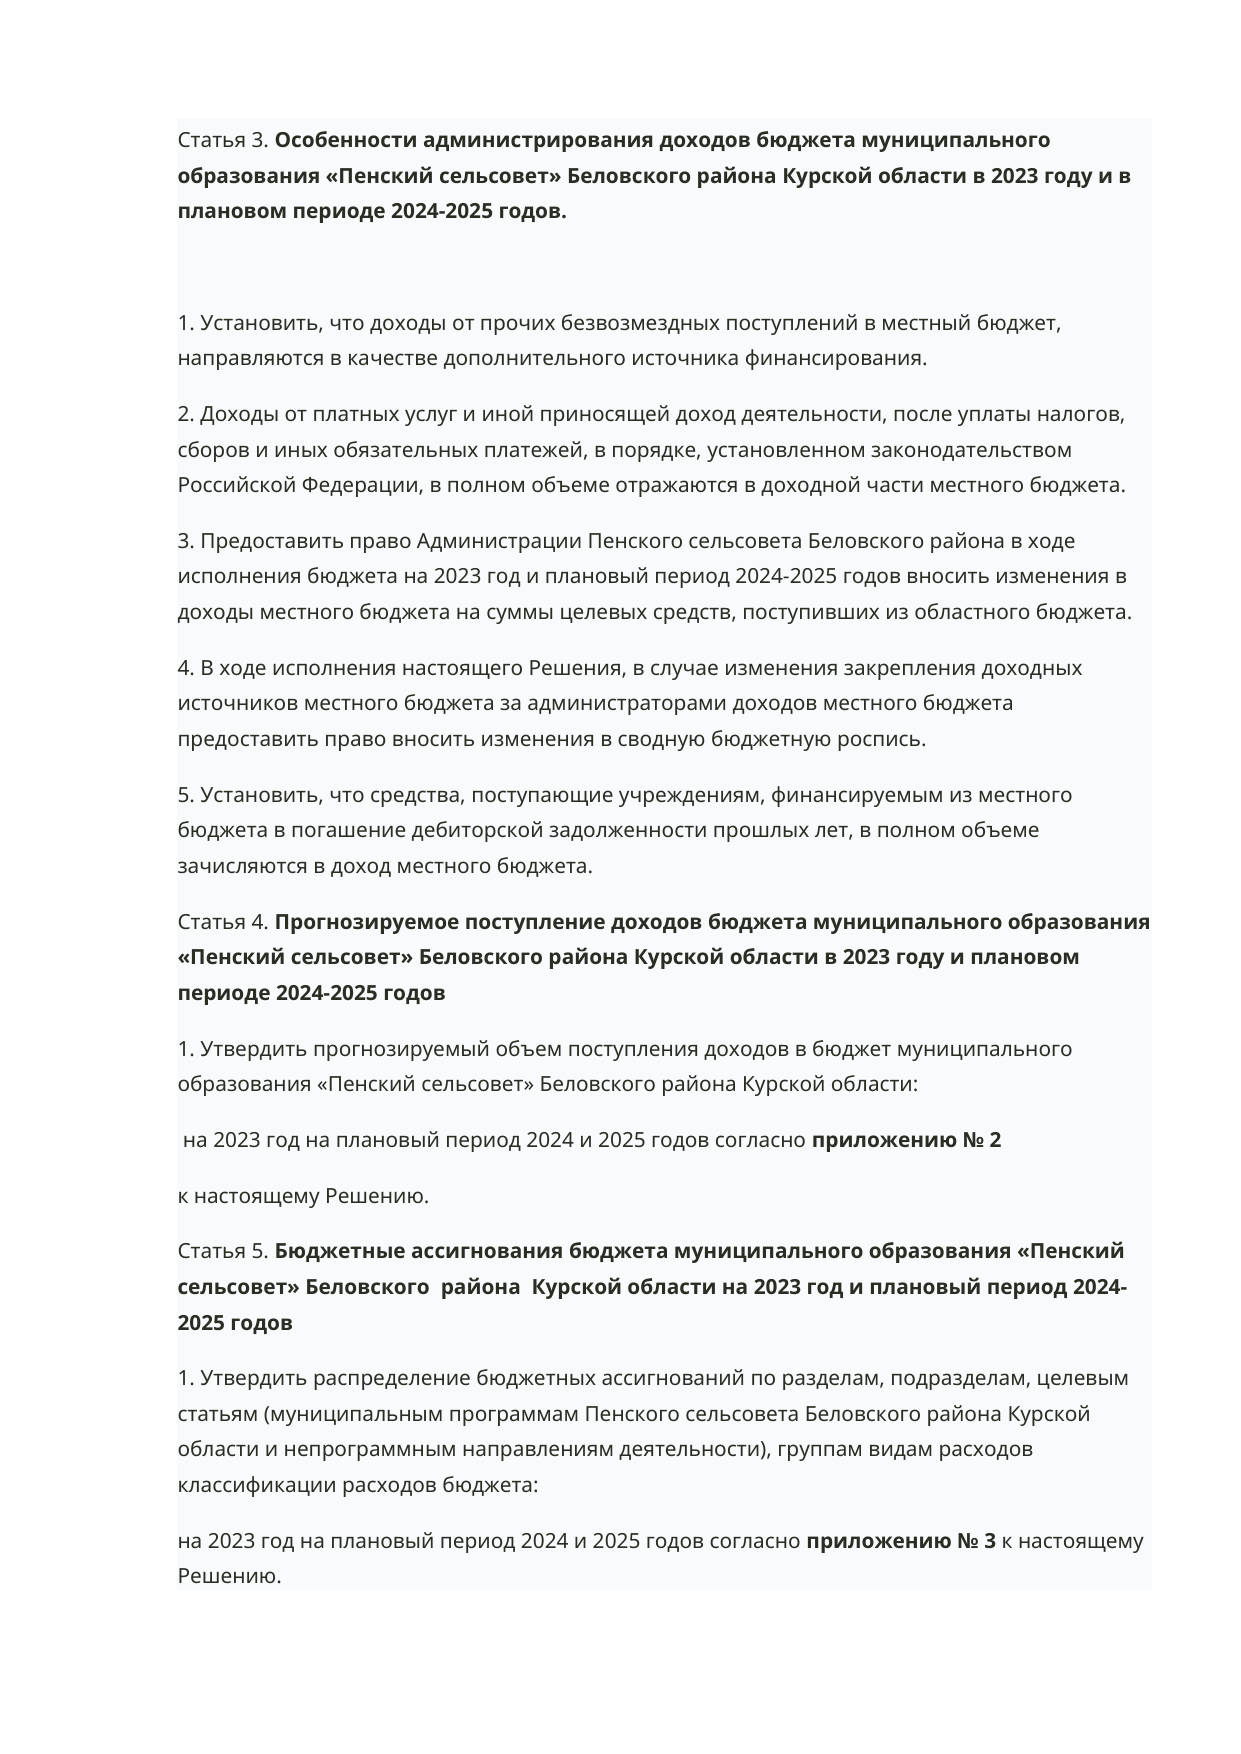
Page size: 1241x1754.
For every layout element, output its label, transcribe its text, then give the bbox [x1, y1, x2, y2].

text 5. Установить, что средства, поступающие учреждениям, финансируемым из местного бюджета в погашение дебиторской задолженности прошлых лет, в полном объеме зачисляются в доход местного бюджета. [177, 773, 1152, 879]
text на 2023 год на плановый период 2024 и 2025 годов согласно приложению № 3 к настоящему Решению. [177, 1519, 1152, 1590]
text 4. В ходе исполнения настоящего Решения, в случае изменения закрепления доходных источников местного бюджета за администраторами доходов местного бюджета предоставить право вносить изменения в сводную бюджетную роспись. [177, 646, 1152, 752]
text Статья 3. Особенности администрирования доходов бюджета муниципального образования «Пенский сельсовет» Беловского района Курской области в 2023 году и в плановом периоде 2024-2025 годов. [177, 118, 1152, 225]
text Статья 4. Прогнозируемое поступление доходов бюджета муниципального образования «Пенский сельсовет» Беловского района Курской области в 2023 году и плановом периоде 2024-2025 годов [177, 900, 1152, 1006]
text на 2023 год на плановый период 2024 и 2025 годов согласно приложению № 2 [177, 1118, 1152, 1153]
text 2. Доходы от платных услуг и иной приносящей доход деятельности, после уплаты налогов, сборов и иных обязательных платежей, в порядке, установленном законодательством Российской Федерации, в полном объеме отражаются в доходной части местного бюджета. [177, 392, 1152, 499]
text к настоящему Решению. [177, 1174, 1152, 1209]
text 1. Утвердить распределение бюджетных ассигнований по разделам, подразделам, целевым статьям (муниципальным программам Пенского сельсовета Беловского района Курской области и непрограммным направлениям деятельности), группам видам расходов классификации расходов бюджета: [177, 1356, 1152, 1498]
text 3. Предоставить право Администрации Пенского сельсовета Беловского района в ходе исполнения бюджета на 2023 год и плановый период 2024-2025 годов вносить изменения в доходы местного бюджета на суммы целевых средств, поступивших из областного бюджета. [177, 519, 1152, 626]
text 1. Установить, что доходы от прочих безвозмездных поступлений в местный бюджет, направляются в качестве дополнительного источника финансирования. [177, 301, 1152, 372]
text Статья 5. Бюджетные ассигнования бюджета муниципального образования «Пенский сельсовет» Беловского района Курской области на 2023 год и плановый период 2024-2025 годов [177, 1229, 1152, 1336]
text 1. Утвердить прогнозируемый объем поступления доходов в бюджет муниципального образования «Пенский сельсовет» Беловского района Курской области: [177, 1027, 1152, 1098]
